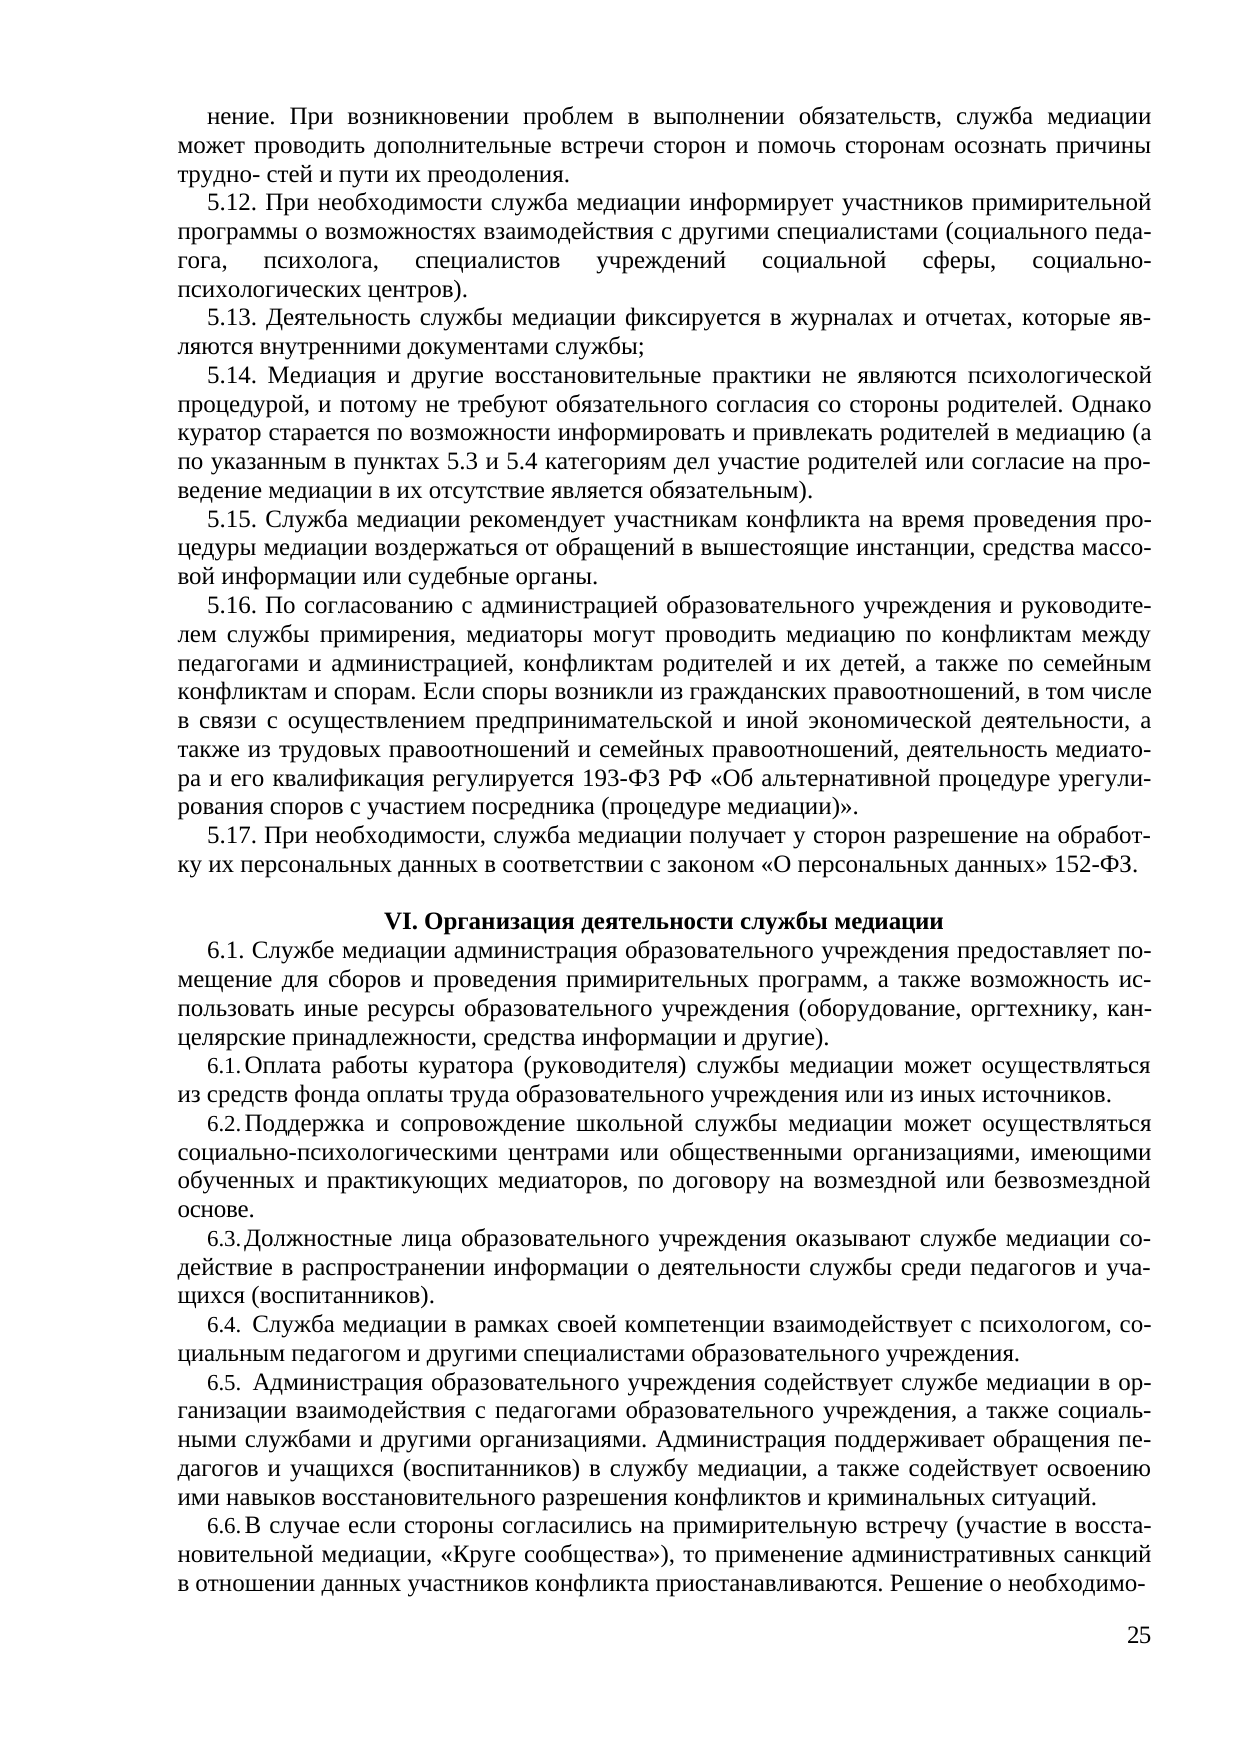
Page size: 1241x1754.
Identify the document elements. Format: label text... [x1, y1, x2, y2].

list По согласованию с администрацией образовательного учреждения и руководите- лем службы примирения, медиаторы могут проводить медиацию по конфликтам между педагогами и администрацией, конфликтам родителей и их детей, а также по семейным конфликтам и спорам. Если споры возникли из гражданских правоотношений, в том числе в связи с осуществлением предпринимательской и иной экономической деятельности, а также из трудовых правоотношений и семейных правоотношений, деятельность медиато- ра и его квалификация регулируется 193-ФЗ РФ «Об альтернативной процедуре урегули- рования споров с участием посредника (процедуре медиации)». [177, 590, 1152, 820]
list Оплата работы куратора (руководителя) службы медиации может осуществляться из средств фонда оплаты труда образовательного учреждения или из иных источников. [177, 1050, 1152, 1108]
list Деятельность службы медиации фиксируется в журналах и отчетах, которые яв- ляются внутренними документами службы; [177, 302, 1152, 360]
list Медиация и другие восстановительные практики не являются психологической процедурой, и потому не требуют обязательного согласия со стороны родителей. Однако куратор старается по возможности информировать и привлекать родителей в медиацию (а по указанным в пунктах 5.3 и 5.4 категориям дел участие родителей или согласие на про- ведение медиации в их отсутствие является обязательным). [177, 360, 1152, 504]
list Поддержка и сопровождение школьной службы медиации может осуществляться социально-психологическими центрами или общественными организациями, имеющими обученных и практикующих медиаторов, по договору на возмездной или безвозмездной основе. [177, 1108, 1152, 1223]
list Служба медиации рекомендует участникам конфликта на время проведения про- цедуры медиации воздержаться от обращений в вышестоящие инстанции, средства массо- вой информации или судебные органы. [177, 504, 1153, 590]
list Служба медиации в рамках своей компетенции взаимодействует с психологом, со- циальным педагогом и другими специалистами образовательного учреждения. [177, 1309, 1152, 1367]
list Службе медиации администрация образовательного учреждения предоставляет по- мещение для сборов и проведения примирительных программ, а также возможность ис- пользовать иные ресурсы образовательного учреждения (оборудование, оргтехнику, кан- целярские принадлежности, средства информации и другие). [177, 935, 1153, 1050]
list В случае если стороны согласились на примирительную встречу (участие в восста- новительной медиации, «Круге сообщества»), то применение административных санкций в отношении данных участников конфликта приостанавливаются. Решение о необходимо- [177, 1510, 1153, 1597]
list При необходимости служба медиации информирует участников примирительной программы о возможностях взаимодействия с другими специалистами (социального педа- гога, психолога, специалистов учреждений социальной сферы, социально- психологических центров). [177, 187, 1152, 302]
list При необходимости, служба медиации получает у сторон разрешение на обработ- ку их персональных данных в соответствии с законом «О персональных данных» 152-ФЗ. [177, 820, 1152, 878]
list Администрация образовательного учреждения содействует службе медиации в ор- ганизации взаимодействия с педагогами образовательного учреждения, а также социаль- ными службами и другими организациями. Администрация поддерживает обращения пе- дагогов и учащихся (воспитанников) в службу медиации, а также содействует освоению ими навыков восстановительного разрешения конфликтов и криминальных ситуаций. [177, 1367, 1153, 1510]
text нение. При возникновении проблем в выполнении обязательств, служба медиации может проводить дополнительные встречи сторон и помочь сторонам осознать причины трудно- стей и пути их преодоления. [177, 101, 1152, 187]
list Должностные лица образовательного учреждения оказывают службе медиации со- действие в распространении информации о деятельности службы среди педагогов и уча- щихся (воспитанников). [177, 1223, 1152, 1309]
subtitle Организация деятельности службы медиации [384, 907, 1196, 935]
